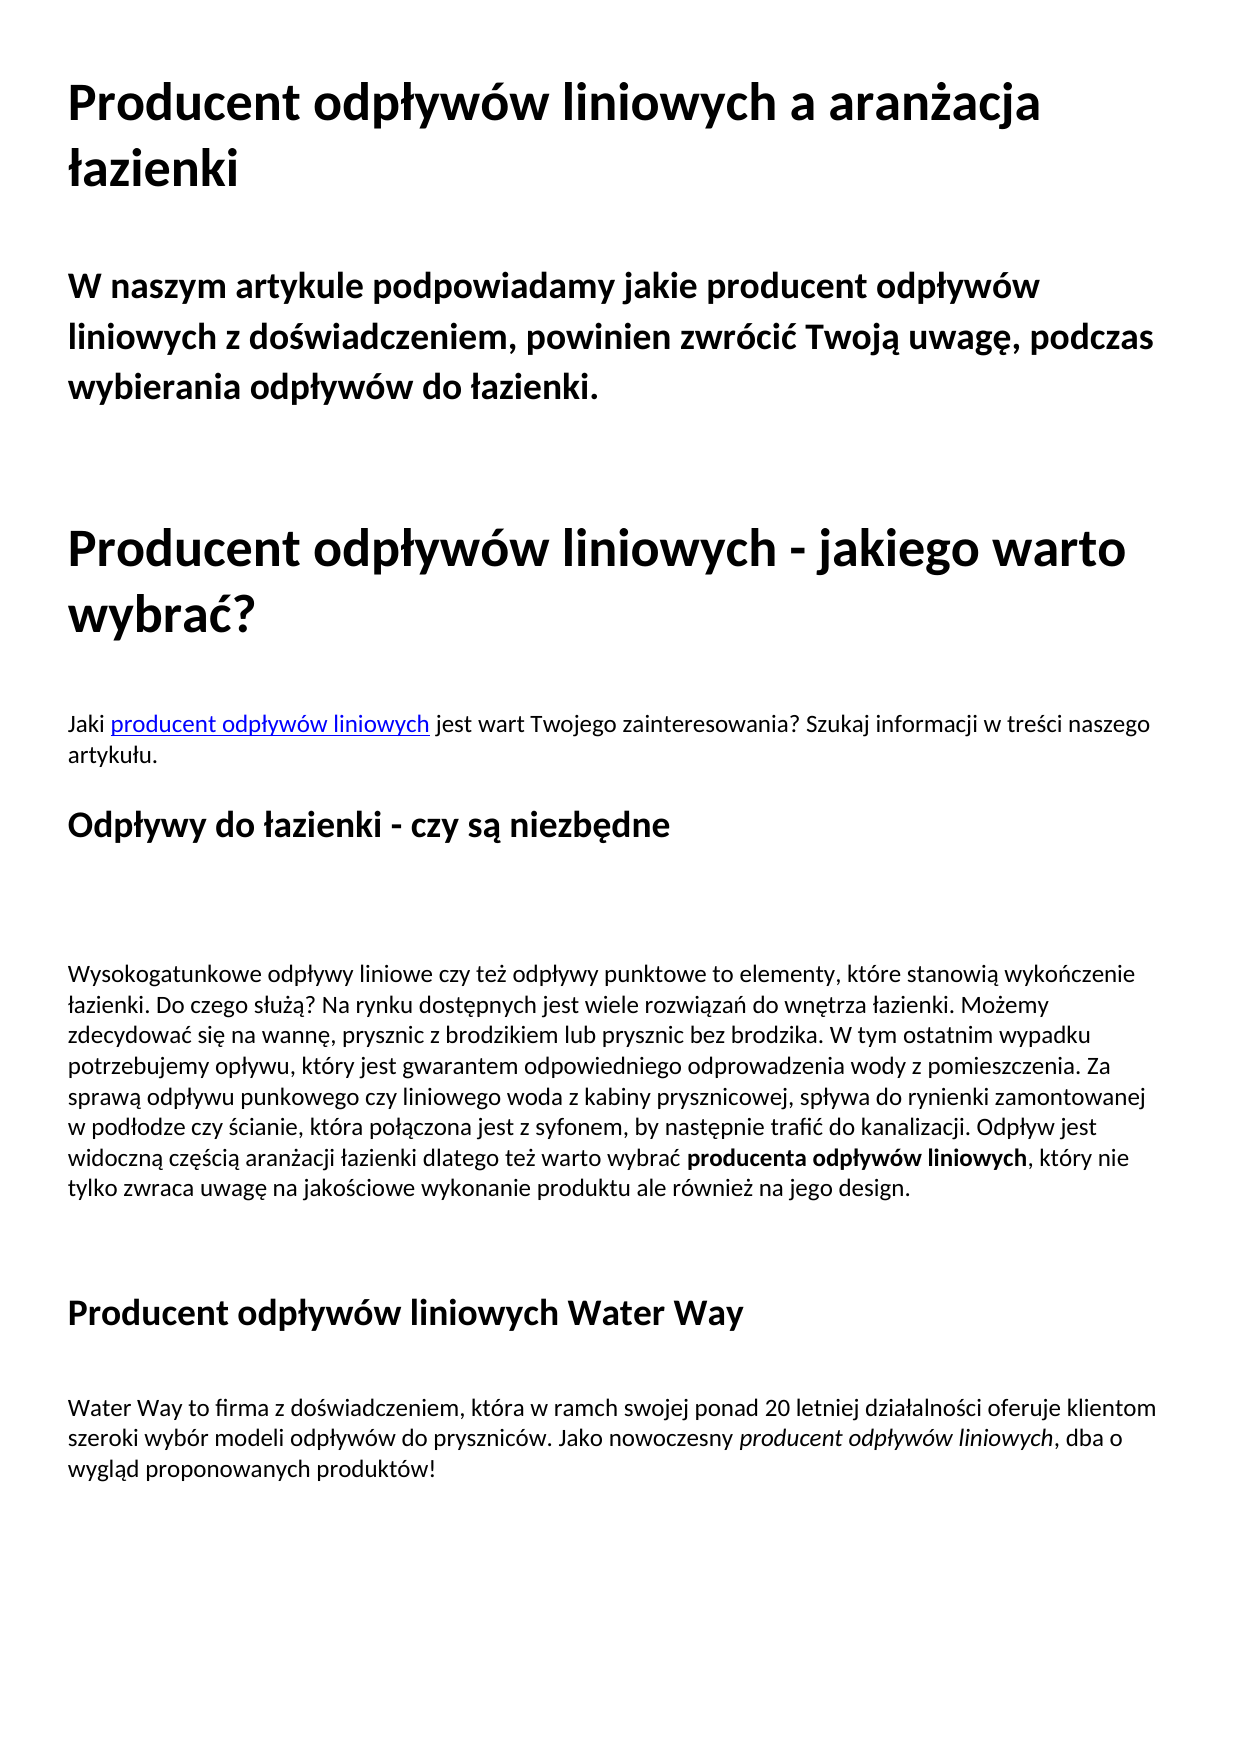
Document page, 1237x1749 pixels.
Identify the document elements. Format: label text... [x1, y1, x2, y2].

text Producent odpływów liniowych Water Way [68, 1289, 1169, 1335]
text Producent odpływów liniowych a aranżacja łazienki [68, 68, 1169, 200]
text Jaki producent odpływów liniowych jest wart Twojego zainteresowania? Szukaj informacji w treści naszego artykułu. [68, 708, 1169, 769]
text W naszym artykule podpowiadamy jakie producent odpływów liniowych z doświadczeniem, powinien zwrócić Twoją uwagę, podczas wybierania odpływów do łazienki. [68, 262, 1169, 409]
text Odpływy do łazienki - czy są niezbędne [68, 801, 1169, 847]
text Wysokogatunkowe odpływy liniowe czy też odpływy punktowe to elementy, które stanowią wykończenie łazienki. Do czego służą? Na rynku dostępnych jest wiele rozwiązań do wnętrza łazienki. Możemy zdecydować się na wannę, prysznic z brodzikiem lub prysznic bez brodzika. W tym ostatnim wypadku potrzebujemy opływu, który jest gwarantem odpowiedniego odprowadzenia wody z pomieszczenia. Za sprawą odpływu punkowego czy liniowego woda z kabiny prysznicowej, spływa do rynienki zamontowanej w podłodze czy ścianie, która połączona jest z syfonem, by następnie trafić do kanalizacji. Odpływ jest widoczną częścią aranżacji łazienki dlatego też warto wybrać producenta odpływów liniowych, który nie tylko zwraca uwagę na jakościowe wykonanie produktu ale również na jego design. [68, 958, 1169, 1203]
text Producent odpływów liniowych - jakiego warto wybrać? [68, 514, 1169, 646]
text Water Way to firma z doświadczeniem, która w ramch swojej ponad 20 letniej działalności oferuje klientom szeroki wybór modeli odpływów do pryszniców. Jako nowoczesny producent odpływów liniowych, dba o wygląd proponowanych produktów! [68, 1392, 1169, 1483]
